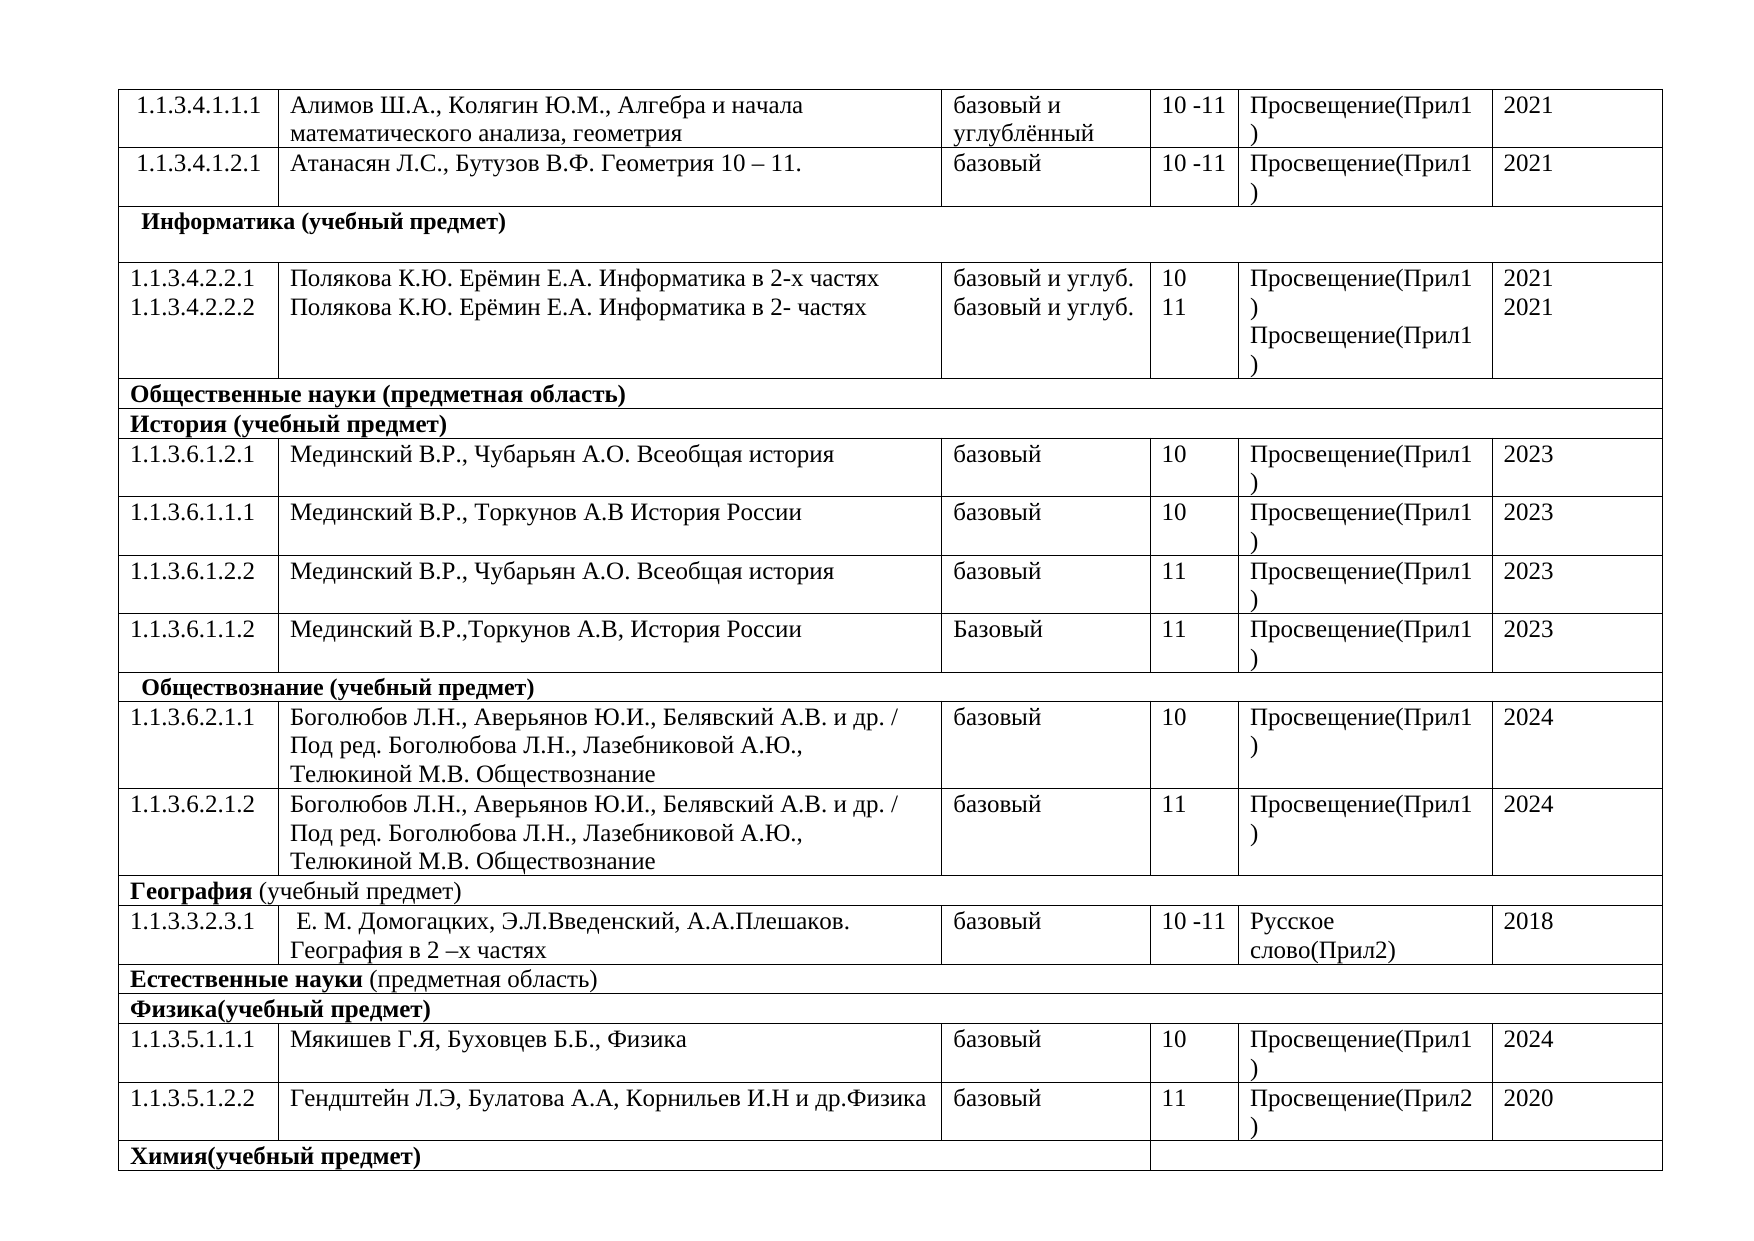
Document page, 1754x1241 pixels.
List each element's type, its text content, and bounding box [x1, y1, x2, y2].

table_cell 2024 [1493, 789, 1662, 875]
table_cell 1.1.3.6.2.1.1 [119, 702, 278, 788]
table_cell [119, 207, 1662, 262]
table_cell Просвещение(Прил1) [1239, 556, 1492, 613]
table_cell 1.1.3.4.1.1.1 [119, 90, 278, 147]
table_cell 2021 [1493, 90, 1662, 147]
table_cell 11 [1151, 556, 1238, 613]
table_cell Просвещение(Прил1) [1239, 439, 1492, 496]
table_cell Алимов Ш.А., Колягин Ю.М., Алгебра и начала математического анализа, геометрия [279, 90, 941, 147]
table_cell базовый [942, 556, 1150, 613]
table_cell Атанасян Л.С., Бутузов В.Ф. Геометрия 10 – 11. [279, 148, 941, 206]
table_cell Просвещение(Прил1) [1239, 1024, 1492, 1082]
table_cell базовый [942, 148, 1150, 206]
table_cell 2023 [1493, 556, 1662, 613]
table_cell География (учебный предмет) [119, 876, 1662, 905]
table_cell Физика(учебный предмет) [119, 994, 1662, 1023]
table_cell базовый [942, 1083, 1150, 1140]
table_cell Полякова К.Ю. Ерёмин Е.А. Информатика в 2-х частях Полякова К.Ю. Ерёмин Е.А. Информатика в 2- частях [279, 263, 941, 378]
table_cell 11 [1151, 614, 1238, 672]
table_cell 2021 [1493, 148, 1662, 206]
table_cell 1.1.3.4.2.2.1 1.1.3.4.2.2.2 [119, 263, 278, 378]
table_cell Базовый [942, 614, 1150, 672]
table_cell базовый [942, 906, 1150, 963]
table_cell 1.1.3.6.2.1.2 [119, 789, 278, 875]
table_cell 1.1.3.5.1.1.1 [119, 1024, 278, 1082]
table_cell 10 [1151, 1024, 1238, 1082]
table_cell Мединский В.Р., Торкунов А.В История России [279, 497, 941, 555]
table_cell Просвещение(Прил1) [1239, 789, 1492, 875]
table_cell Мединский В.Р., Чубарьян А.О. Всеобщая история [279, 556, 941, 613]
table_cell 1.1.3.5.1.2.2 [119, 1083, 278, 1140]
table_cell базовый [942, 497, 1150, 555]
table_cell История (учебный предмет) [119, 409, 1662, 438]
table_cell базовый и углуб. базовый и углуб. [942, 263, 1150, 378]
table_cell 2023 [1493, 497, 1662, 555]
table_cell Просвещение(Прил1) [1239, 702, 1492, 788]
table_cell 10 -11 [1151, 90, 1238, 147]
table_cell 2024 [1493, 1024, 1662, 1082]
table_cell базовый [942, 439, 1150, 496]
table_cell 2021 2021 [1493, 263, 1662, 378]
table_cell Просвещение(Прил1) Просвещение(Прил1) [1239, 263, 1492, 378]
table_cell 11 [1151, 789, 1238, 875]
table_cell Мединский В.Р.,Торкунов А.В, История России [279, 614, 941, 672]
table_cell 1.1.3.4.1.2.1 [119, 148, 278, 206]
table_cell 11 [1151, 1083, 1238, 1140]
table_cell 10 [1151, 497, 1238, 555]
table_cell 1.1.3.6.1.2.1 [119, 439, 278, 496]
table_cell базовый [942, 702, 1150, 788]
table_cell 1.1.3.6.1.1.1 [119, 497, 278, 555]
table_cell базовый [942, 1024, 1150, 1082]
table_cell Общественные науки (предметная область) [119, 379, 1662, 408]
table_cell [1151, 1141, 1662, 1170]
table_cell Мякишев Г.Я, Буховцев Б.Б., Физика [279, 1024, 941, 1082]
table_cell [119, 673, 1662, 701]
table_cell 10 -11 [1151, 906, 1238, 963]
table_cell базовый и углублённый [942, 90, 1150, 147]
table_cell Мединский В.Р., Чубарьян А.О. Всеобщая история [279, 439, 941, 496]
table_cell 10 11 [1151, 263, 1238, 378]
table_cell Химия(учебный предмет) [119, 1141, 1150, 1170]
table_cell 1.1.3.3.2.3.1 [119, 906, 278, 963]
table_cell 2024 [1493, 702, 1662, 788]
table_cell 1.1.3.6.1.1.2 [119, 614, 278, 672]
table_cell 10 [1151, 702, 1238, 788]
table_cell Боголюбов Л.Н., Аверьянов Ю.И., Белявский А.В. и др. / Под ред. Боголюбова Л.Н., Лазебниковой А.Ю., Телюкиной М.В. Обществознание [279, 702, 941, 788]
table_cell 2018 [1493, 906, 1662, 963]
table_cell 10 -11 [1151, 148, 1238, 206]
table_cell 2020 [1493, 1083, 1662, 1140]
table_cell Просвещение(Прил1) [1239, 90, 1492, 147]
table_cell базовый [942, 789, 1150, 875]
table_cell Просвещение(Прил1) [1239, 148, 1492, 206]
table_cell 10 [1151, 439, 1238, 496]
table_cell Просвещение(Прил1) [1239, 497, 1492, 555]
table_cell Просвещение(Прил1) [1239, 614, 1492, 672]
table_cell Естественные науки (предметная область) [119, 965, 1662, 993]
table_cell Боголюбов Л.Н., Аверьянов Ю.И., Белявский А.В. и др. / Под ред. Боголюбова Л.Н., Лазебниковой А.Ю., Телюкиной М.В. Обществознание [279, 789, 941, 875]
table_cell Русское слово(Прил2) [1239, 906, 1492, 963]
table_cell Е. М. Домогацких, Э.Л.Введенский, А.А.Плешаков. География в 2 –х частях [279, 906, 941, 963]
table_cell Гендштейн Л.Э, Булатова А.А, Корнильев И.Н и др.Физика [279, 1083, 941, 1140]
table_cell 1.1.3.6.1.2.2 [119, 556, 278, 613]
table_cell 2023 [1493, 614, 1662, 672]
table_cell 2023 [1493, 439, 1662, 496]
table_cell Просвещение(Прил2) [1239, 1083, 1492, 1140]
